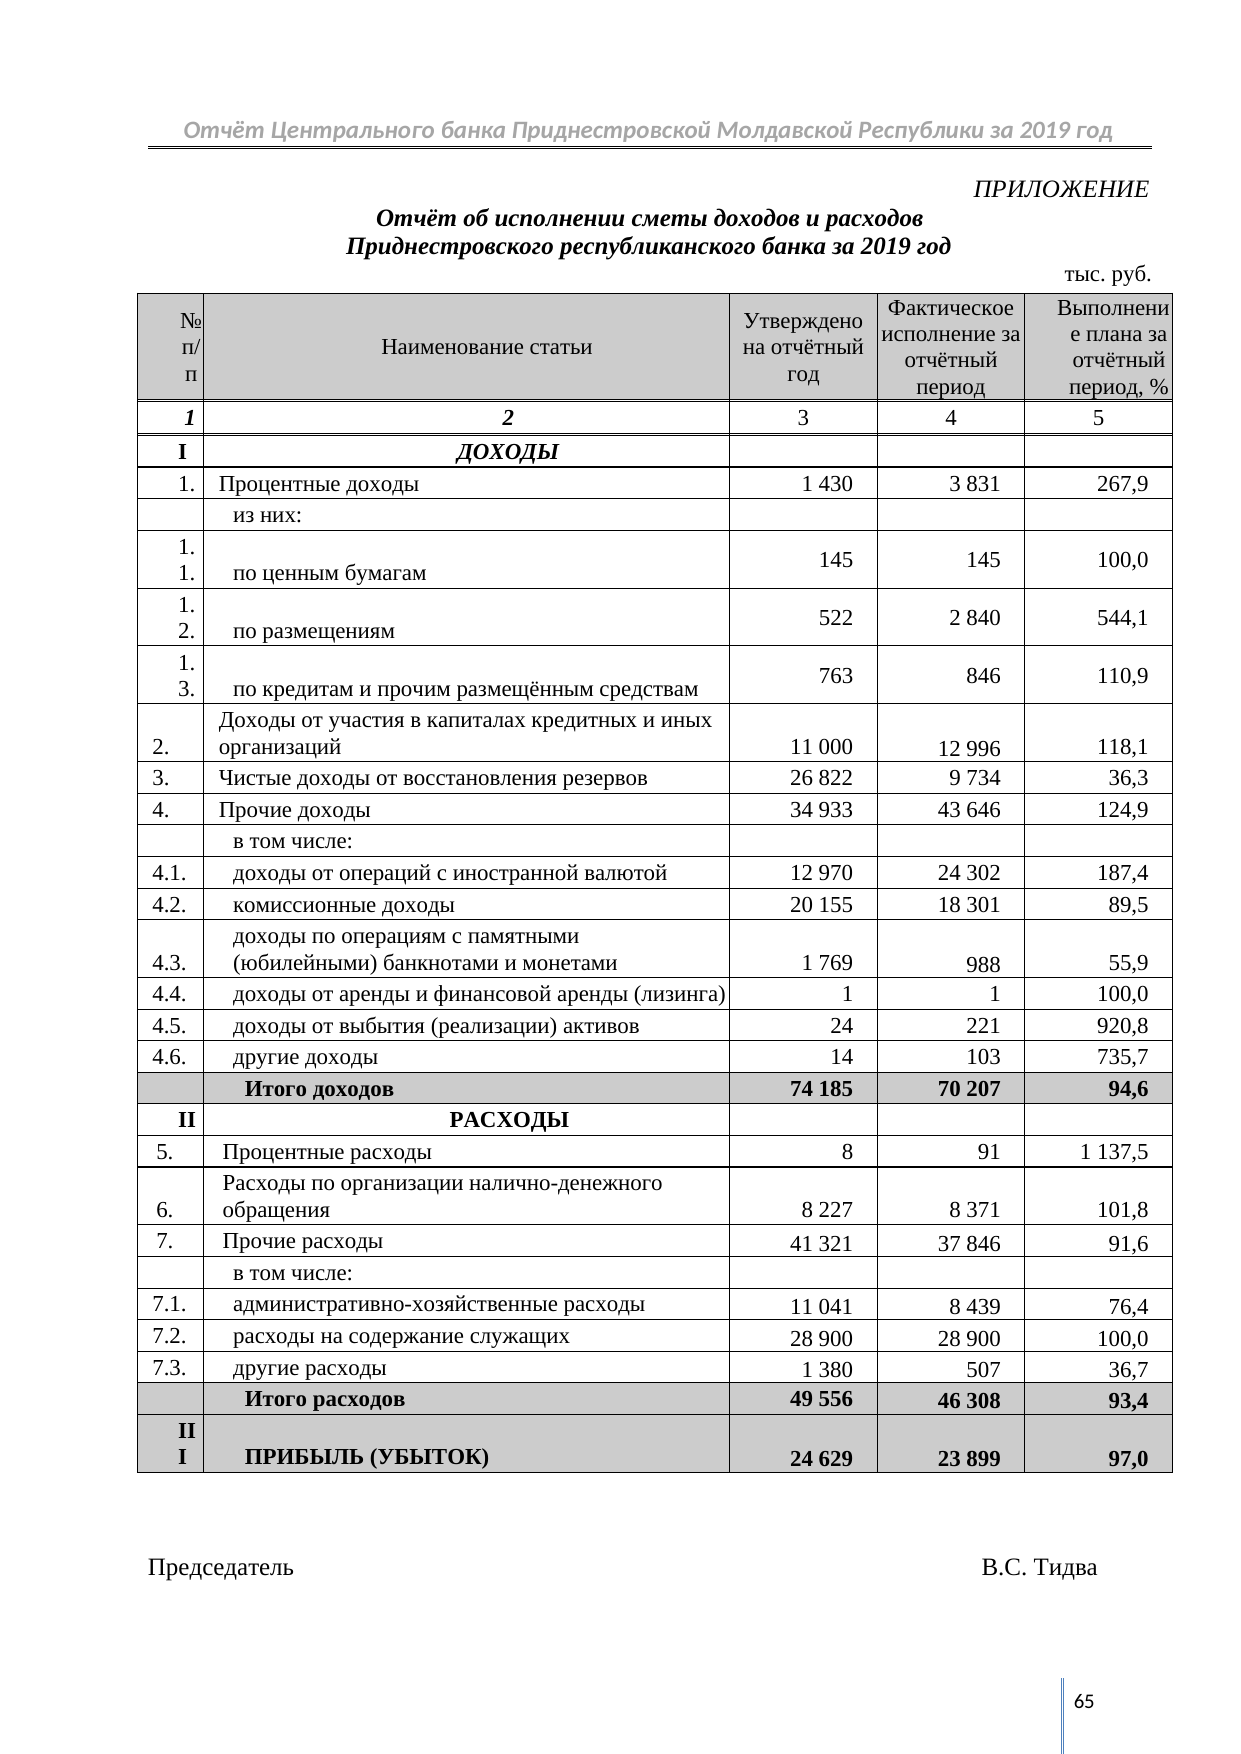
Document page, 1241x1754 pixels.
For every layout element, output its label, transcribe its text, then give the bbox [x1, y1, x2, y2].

table_cell 735,7 [1025, 1041, 1172, 1072]
table_cell 103 [878, 1041, 1024, 1072]
table_cell 267,9 [1025, 468, 1172, 498]
table_cell 4.6. [138, 1041, 203, 1072]
table_cell 46 308 [878, 1383, 1024, 1414]
table_cell 100,0 [1025, 978, 1172, 1008]
table_cell 1 [138, 402, 203, 433]
table_cell 94,6 [1025, 1073, 1172, 1103]
table_cell 23 899 [878, 1415, 1024, 1472]
table_cell 41 321 [730, 1225, 877, 1256]
table_cell 3. [138, 762, 203, 793]
table_cell доходы от аренды и финансовой аренды (лизинга) [204, 978, 729, 1008]
table_cell 2 [204, 402, 729, 433]
table_cell 43 646 [878, 794, 1024, 824]
table_cell [1025, 1257, 1172, 1287]
table_cell III [138, 1415, 203, 1472]
table_cell другие расходы [204, 1352, 729, 1382]
table_cell 101,8 [1025, 1168, 1172, 1224]
table_cell в том числе: [204, 825, 729, 856]
table_cell Доходы от участия в капиталах кредитных и иных организаций [204, 704, 729, 761]
table_cell 1. [138, 468, 203, 498]
table_cell другие доходы [204, 1041, 729, 1072]
table_cell расходы на содержание служащих [204, 1320, 729, 1351]
table_cell Итого расходов [204, 1383, 729, 1414]
table_cell Итого доходов [204, 1073, 729, 1103]
table_cell 36,3 [1025, 762, 1172, 793]
table_cell из них: [204, 499, 729, 529]
table_cell доходы по операциям с памятными (юбилейными) банкнотами и монетами [204, 920, 729, 977]
table_cell доходы от выбытия (реализации) активов [204, 1010, 729, 1040]
table_cell по размещениям [204, 589, 729, 645]
table_cell РАСХОДЫ [204, 1104, 729, 1135]
table_cell I [138, 436, 203, 466]
table_cell [138, 499, 203, 529]
table_cell 8 439 [878, 1289, 1024, 1319]
table_cell 7.3. [138, 1352, 203, 1382]
table_cell [730, 1104, 877, 1135]
table_header Выполнение плана за отчётный период, % [1025, 294, 1172, 399]
table_cell 12 996 [878, 704, 1024, 761]
table_cell 2 840 [878, 589, 1024, 645]
table_cell [1025, 1104, 1172, 1135]
table_header Наименование статьи [204, 294, 729, 399]
table_cell [730, 1257, 877, 1287]
table_cell 544,1 [1025, 589, 1172, 645]
table_cell 4.3. [138, 920, 203, 977]
table_cell 49 556 [730, 1383, 877, 1414]
table_cell 118,1 [1025, 704, 1172, 761]
table_cell 100,0 [1025, 1320, 1172, 1351]
table_cell 145 [730, 531, 877, 587]
table_cell 1 430 [730, 468, 877, 498]
table_cell [878, 1104, 1024, 1135]
table_cell Чистые доходы от восстановления резервов [204, 762, 729, 793]
table_cell 24 [730, 1010, 877, 1040]
table_cell 8 [730, 1136, 877, 1166]
table_cell [138, 1073, 203, 1103]
text ПРИЛОЖЕНИЕ [148, 174, 1152, 203]
table_cell 124,9 [1025, 794, 1172, 824]
table_cell 4.4. [138, 978, 203, 1008]
table_cell [138, 1383, 203, 1414]
table_cell 37 846 [878, 1225, 1024, 1256]
table_cell 8 371 [878, 1168, 1024, 1224]
table_cell 36,7 [1025, 1352, 1172, 1382]
table_cell 187,4 [1025, 857, 1172, 887]
table_cell Процентные доходы [204, 468, 729, 498]
table_cell [730, 825, 877, 856]
table_cell 100,0 [1025, 531, 1172, 587]
text Приднестровского республиканского банка за 2019 год [148, 231, 1152, 260]
table_cell 20 155 [730, 889, 877, 919]
table_cell II [138, 1104, 203, 1135]
table_cell 5 [1025, 402, 1172, 433]
table_cell 11 000 [730, 704, 877, 761]
table_cell 1 769 [730, 920, 877, 977]
table_cell 18 301 [878, 889, 1024, 919]
table_cell 7.2. [138, 1320, 203, 1351]
table_cell [878, 436, 1024, 466]
table_cell 97,0 [1025, 1415, 1172, 1472]
table_cell [878, 1257, 1024, 1287]
table_cell 145 [878, 531, 1024, 587]
table_header № п/п [138, 294, 203, 399]
table_cell 55,9 [1025, 920, 1172, 977]
text Отчёт об исполнении сметы доходов и расходов [148, 203, 1152, 231]
table_cell 507 [878, 1352, 1024, 1382]
table_cell по ценным бумагам [204, 531, 729, 587]
table_cell доходы от операций с иностранной валютой [204, 857, 729, 887]
table_cell Прочие расходы [204, 1225, 729, 1256]
table_cell 1.2. [138, 589, 203, 645]
table_cell 28 900 [878, 1320, 1024, 1351]
table_cell 110,9 [1025, 646, 1172, 703]
table_cell 2. [138, 704, 203, 761]
table_cell 4. [138, 794, 203, 824]
table_cell 9 734 [878, 762, 1024, 793]
table_cell 522 [730, 589, 877, 645]
table_cell [1025, 825, 1172, 856]
table_cell 34 933 [730, 794, 877, 824]
table_cell 1 137,5 [1025, 1136, 1172, 1166]
table_cell [878, 825, 1024, 856]
table_cell 3 [730, 402, 877, 433]
table_cell 5. [138, 1136, 203, 1166]
table_cell Прочие доходы [204, 794, 729, 824]
table_cell 91,6 [1025, 1225, 1172, 1256]
table_cell [1025, 436, 1172, 466]
table_cell Расходы по организации налично-денежного обращения [204, 1168, 729, 1224]
table_cell 1 [878, 978, 1024, 1008]
table_cell 7.1. [138, 1289, 203, 1319]
table_cell 12 970 [730, 857, 877, 887]
table_cell [1025, 499, 1172, 529]
table_cell административно-хозяйственные расходы [204, 1289, 729, 1319]
table_cell по кредитам и прочим размещённым средствам [204, 646, 729, 703]
table_cell 763 [730, 646, 877, 703]
text тыс. руб. [148, 260, 1152, 286]
table_cell 6. [138, 1168, 203, 1224]
table_cell 70 207 [878, 1073, 1024, 1103]
table_cell 4 [878, 402, 1024, 433]
table_cell 920,8 [1025, 1010, 1172, 1040]
table_cell 28 900 [730, 1320, 877, 1351]
table_cell 221 [878, 1010, 1024, 1040]
table_cell [138, 825, 203, 856]
table_cell 8 227 [730, 1168, 877, 1224]
table_cell 1 380 [730, 1352, 877, 1382]
table_cell в том числе: [204, 1257, 729, 1287]
table_cell 11 041 [730, 1289, 877, 1319]
table_cell ДОХОДЫ [204, 436, 729, 466]
table_header Фактическое исполнение за отчётный период [878, 294, 1024, 399]
table_cell 846 [878, 646, 1024, 703]
table_cell 1.1. [138, 531, 203, 587]
table_cell 7. [138, 1225, 203, 1256]
table_cell 89,5 [1025, 889, 1172, 919]
table_cell ПРИБЫЛЬ (УБЫТОК) [204, 1415, 729, 1472]
table_cell 3 831 [878, 468, 1024, 498]
table_cell 93,4 [1025, 1383, 1172, 1414]
table_cell 24 629 [730, 1415, 877, 1472]
table_cell 26 822 [730, 762, 877, 793]
table_cell 91 [878, 1136, 1024, 1166]
table_cell [730, 499, 877, 529]
table_cell [878, 499, 1024, 529]
table_cell комиссионные доходы [204, 889, 729, 919]
table_cell 4.2. [138, 889, 203, 919]
text Председатель В.С. Тидва [148, 1552, 1152, 1580]
table_cell [730, 436, 877, 466]
table_cell 988 [878, 920, 1024, 977]
table_cell 24 302 [878, 857, 1024, 887]
table_cell 14 [730, 1041, 877, 1072]
table_cell 76,4 [1025, 1289, 1172, 1319]
table_header Утверждено на отчётный год [730, 294, 877, 399]
table_cell 4.1. [138, 857, 203, 887]
table_cell Процентные расходы [204, 1136, 729, 1166]
table_cell 1 [730, 978, 877, 1008]
table_cell 74 185 [730, 1073, 877, 1103]
table_cell [138, 1257, 203, 1287]
table_cell 4.5. [138, 1010, 203, 1040]
table_cell 1.3. [138, 646, 203, 703]
